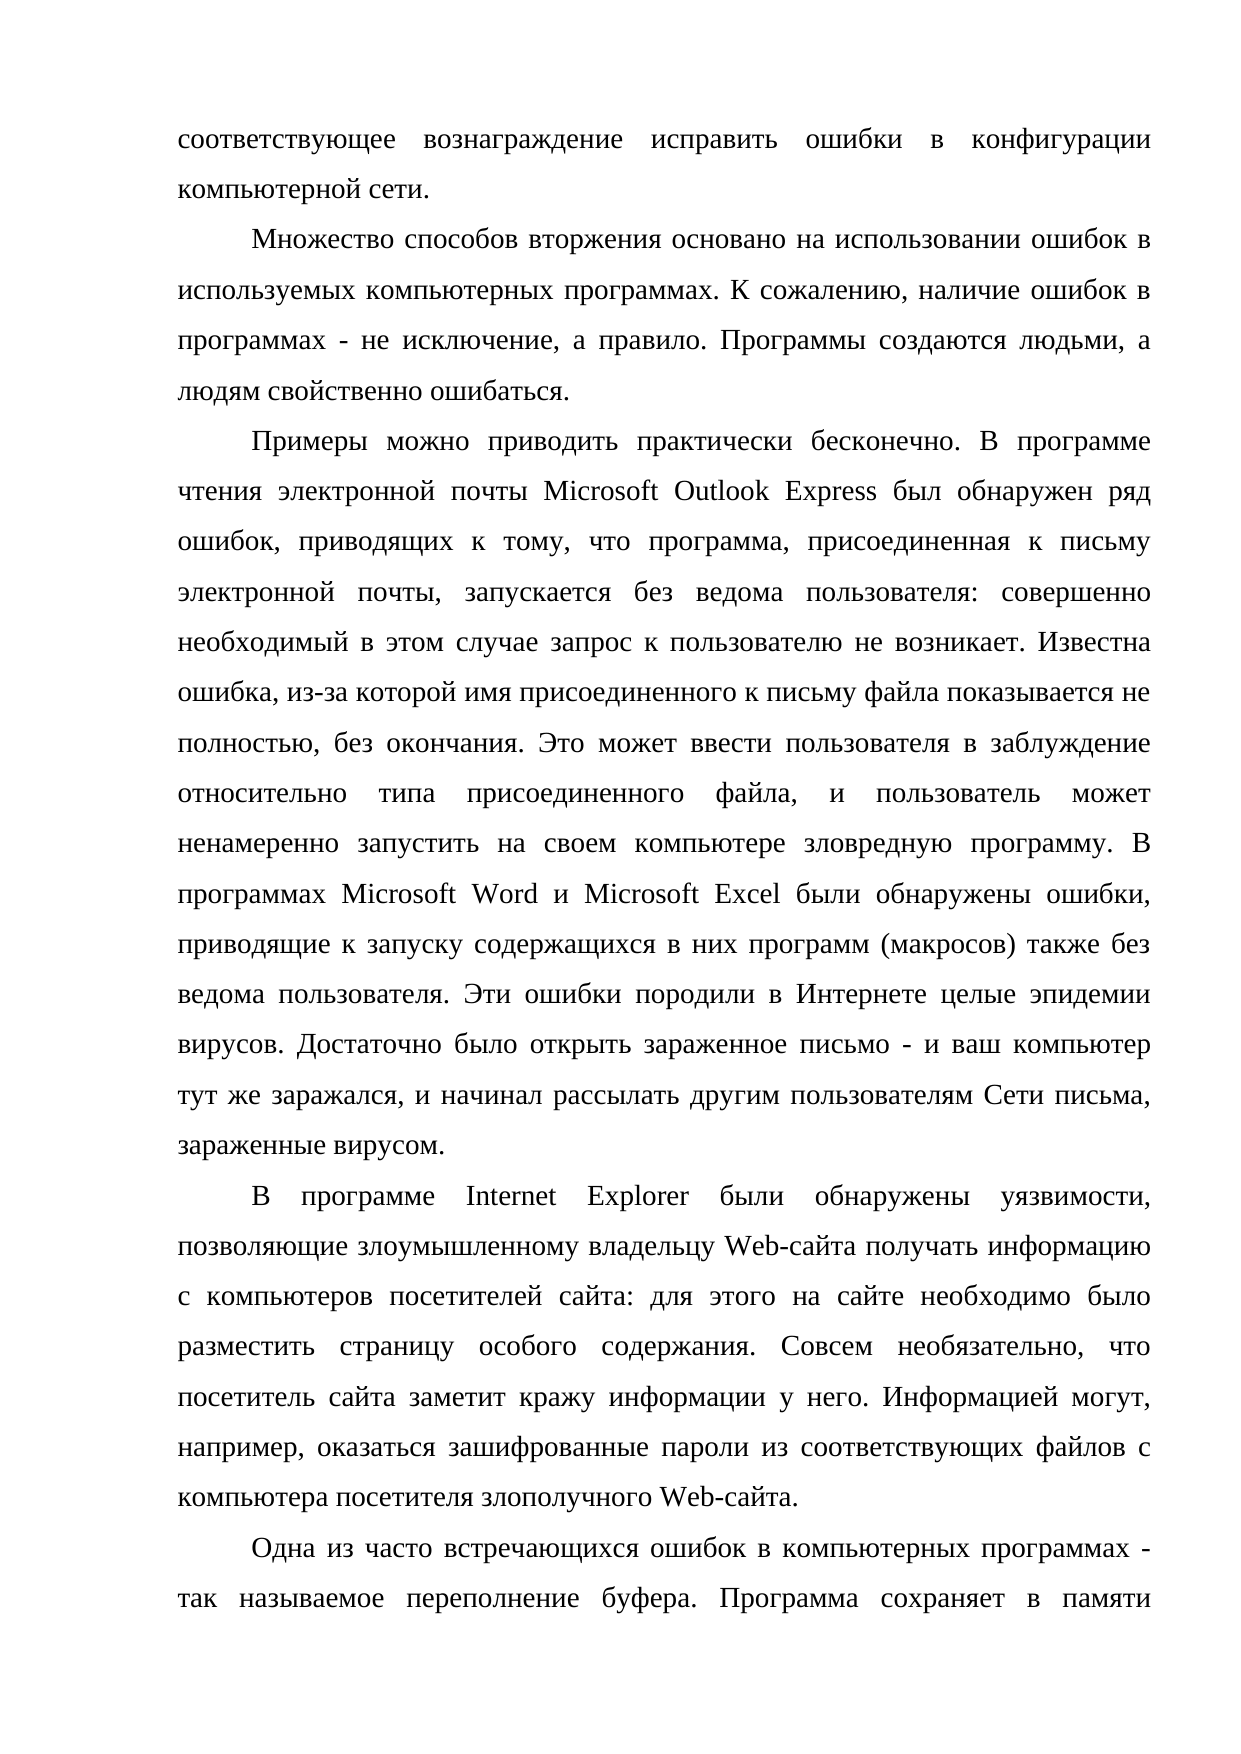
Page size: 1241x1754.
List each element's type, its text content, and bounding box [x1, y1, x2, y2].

text Множество способов вторжения основано на использовании ошибок в используемых компьютерных программах. К сожалению, наличие ошибок в программах - не исключение, а правило. Программы создаются людьми, а людям свойственно ошибаться. [177, 222, 1152, 406]
text В программе Internet Explorer были обнаружены уязвимости, позволяющие злоумышленному владельцу Web-сайта получать информацию с компьютеров посетителей сайта: для этого на сайте необходимо было разместить страницу особого содержания. Совсем необязательно, что посетитель сайта заметит кражу информации у него. Информацией могут, например, оказаться зашифрованные пароли из соответствующих файлов с компьютера посетителя злополучного Web-сайта. [177, 1178, 1152, 1513]
text Примеры можно приводить практически бесконечно. В программе чтения электронной почты Microsoft Outlook Express был обнаружен ряд ошибок, приводящих к тому, что программа, присоединенная к письму электронной почты, запускается без ведома пользователя: совершенно необходимый в этом случае запрос к пользователю не возникает. Известна ошибка, из-за которой имя присоединенного к письму файла показывается не полностью, без окончания. Это может ввести пользователя в заблуждение относительно типа присоединенного файла, и пользователь может ненамеренно запустить на своем компьютере зловредную программу. В программах Microsoft Word и Microsoft Excel были обнаружены ошибки, приводящие к запуску содержащихся в них программ (макросов) также без ведома пользователя. Эти ошибки породили в Интернете целые эпидемии вирусов. Достаточно было открыть зараженное письмо - и ваш компьютер тут же заражался, и начинал рассылать другим пользователям Сети письма, зараженные вирусом. [177, 423, 1152, 1161]
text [177, 1530, 1152, 1614]
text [177, 121, 1152, 205]
